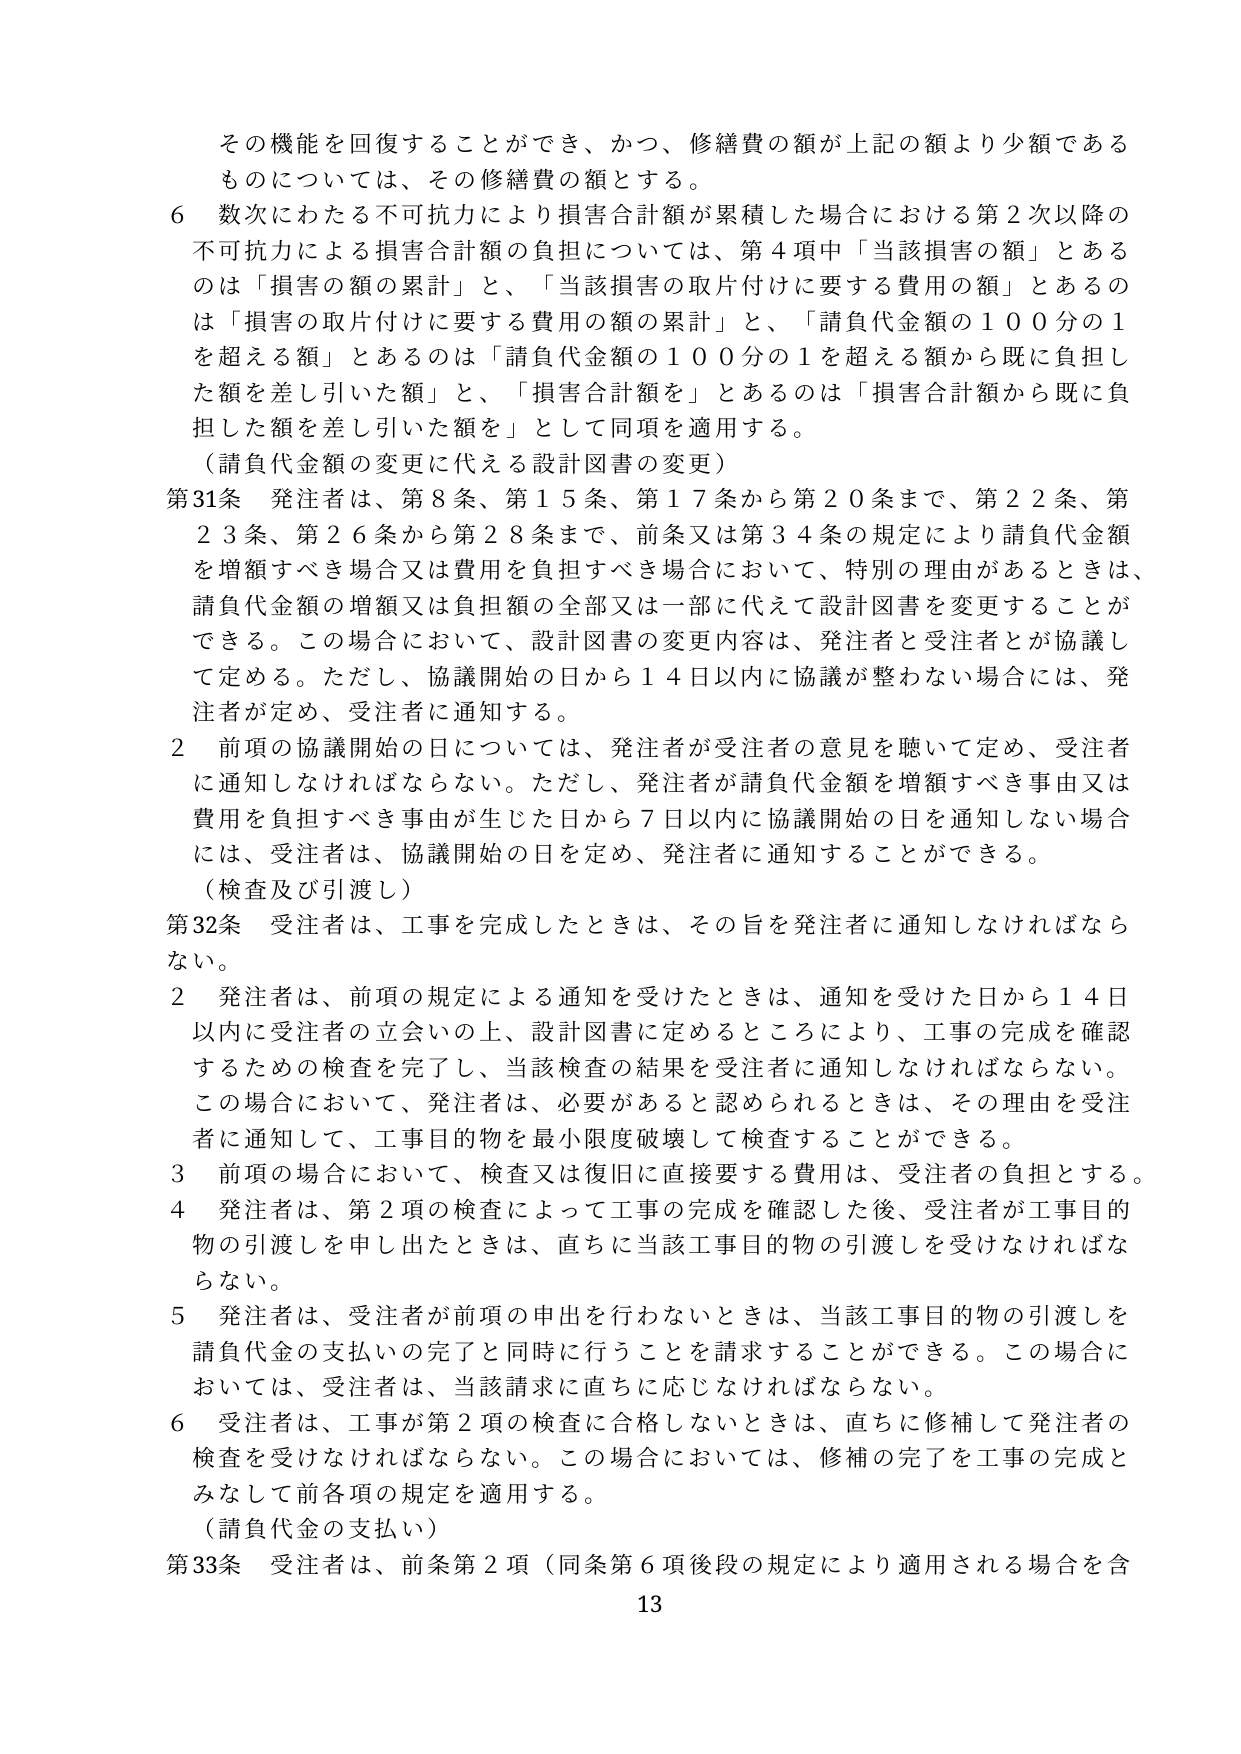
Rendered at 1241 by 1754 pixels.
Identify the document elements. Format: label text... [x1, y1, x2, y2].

text （請負代金の支払い） [166, 1510, 1133, 1546]
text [214, 125, 1133, 196]
text （請負代金額の変更に代える設計図書の変更） [166, 444, 1133, 480]
text ２ 前項の協議開始の日については、発注者が受注者の意見を聴いて定め、受注者に通知しなければならない。ただし、発注者が請負代金額を増額すべき事由又は費用を負担すべき事由が生じた日から７日以内に協議開始の日を通知しない場合には、受注者は、協議開始の日を定め、発注者に通知することができる。 [166, 729, 1133, 871]
text ４ 発注者は、第２項の検査によって工事の完成を確認した後、受注者が工事目的物の引渡しを申し出たときは、直ちに当該工事目的物の引渡しを受けなければならない。 [166, 1191, 1133, 1297]
text ６ 数次にわたる不可抗力により損害合計額が累積した場合における第２次以降の不可抗力による損害合計額の負担については、第４項中「当該損害の額」とあるのは「損害の額の累計」と、「当該損害の取片付けに要する費用の額」とあるのは「損害の取片付けに要する費用の額の累計」と、「請負代金額の１００分の１を超える額」とあるのは「請負代金額の１００分の１を超える額から既に負担した額を差し引いた額」と、「損害合計額を」とあるのは「損害合計額から既に負担した額を差し引いた額を」として同項を適用する。 [166, 196, 1133, 444]
text ２ 発注者は、前項の規定による通知を受けたときは、通知を受けた日から１４日以内に受注者の立会いの上、設計図書に定めるところにより、工事の完成を確認するための検査を完了し、当該検査の結果を受注者に通知しなければならない。この場合において、発注者は、必要があると認められるときは、その理由を受注者に通知して、工事目的物を最小限度破壊して検査することができる。 [166, 977, 1133, 1155]
text 第31条 発注者は、第８条、第１５条、第１７条から第２０条まで、第２２条、第２３条、第２６条から第２８条まで、前条又は第３４条の規定により請負代金額を増額すべき場合又は費用を負担すべき場合において、特別の理由があるときは、請負代金額の増額又は負担額の全部又は一部に代えて設計図書を変更することができる。この場合において、設計図書の変更内容は、発注者と受注者とが協議して定める。ただし、協議開始の日から１４日以内に協議が整わない場合には、発注者が定め、受注者に通知する。 [166, 480, 1133, 729]
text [166, 1546, 1133, 1581]
text （検査及び引渡し） [166, 871, 1133, 906]
text ３ 前項の場合において、検査又は復旧に直接要する費用は、受注者の負担とする。 [166, 1155, 1133, 1191]
text 第32条 受注者は、工事を完成したときは、その旨を発注者に通知しなければならない。 [166, 906, 1133, 977]
text ５ 発注者は、受注者が前項の申出を行わないときは、当該工事目的物の引渡しを請負代金の支払いの完了と同時に行うことを請求することができる。この場合においては、受注者は、当該請求に直ちに応じなければならない。 [166, 1297, 1133, 1404]
text ６ 受注者は、工事が第２項の検査に合格しないときは、直ちに修補して発注者の検査を受けなければならない。この場合においては、修補の完了を工事の完成とみなして前各項の規定を適用する。 [166, 1404, 1133, 1510]
